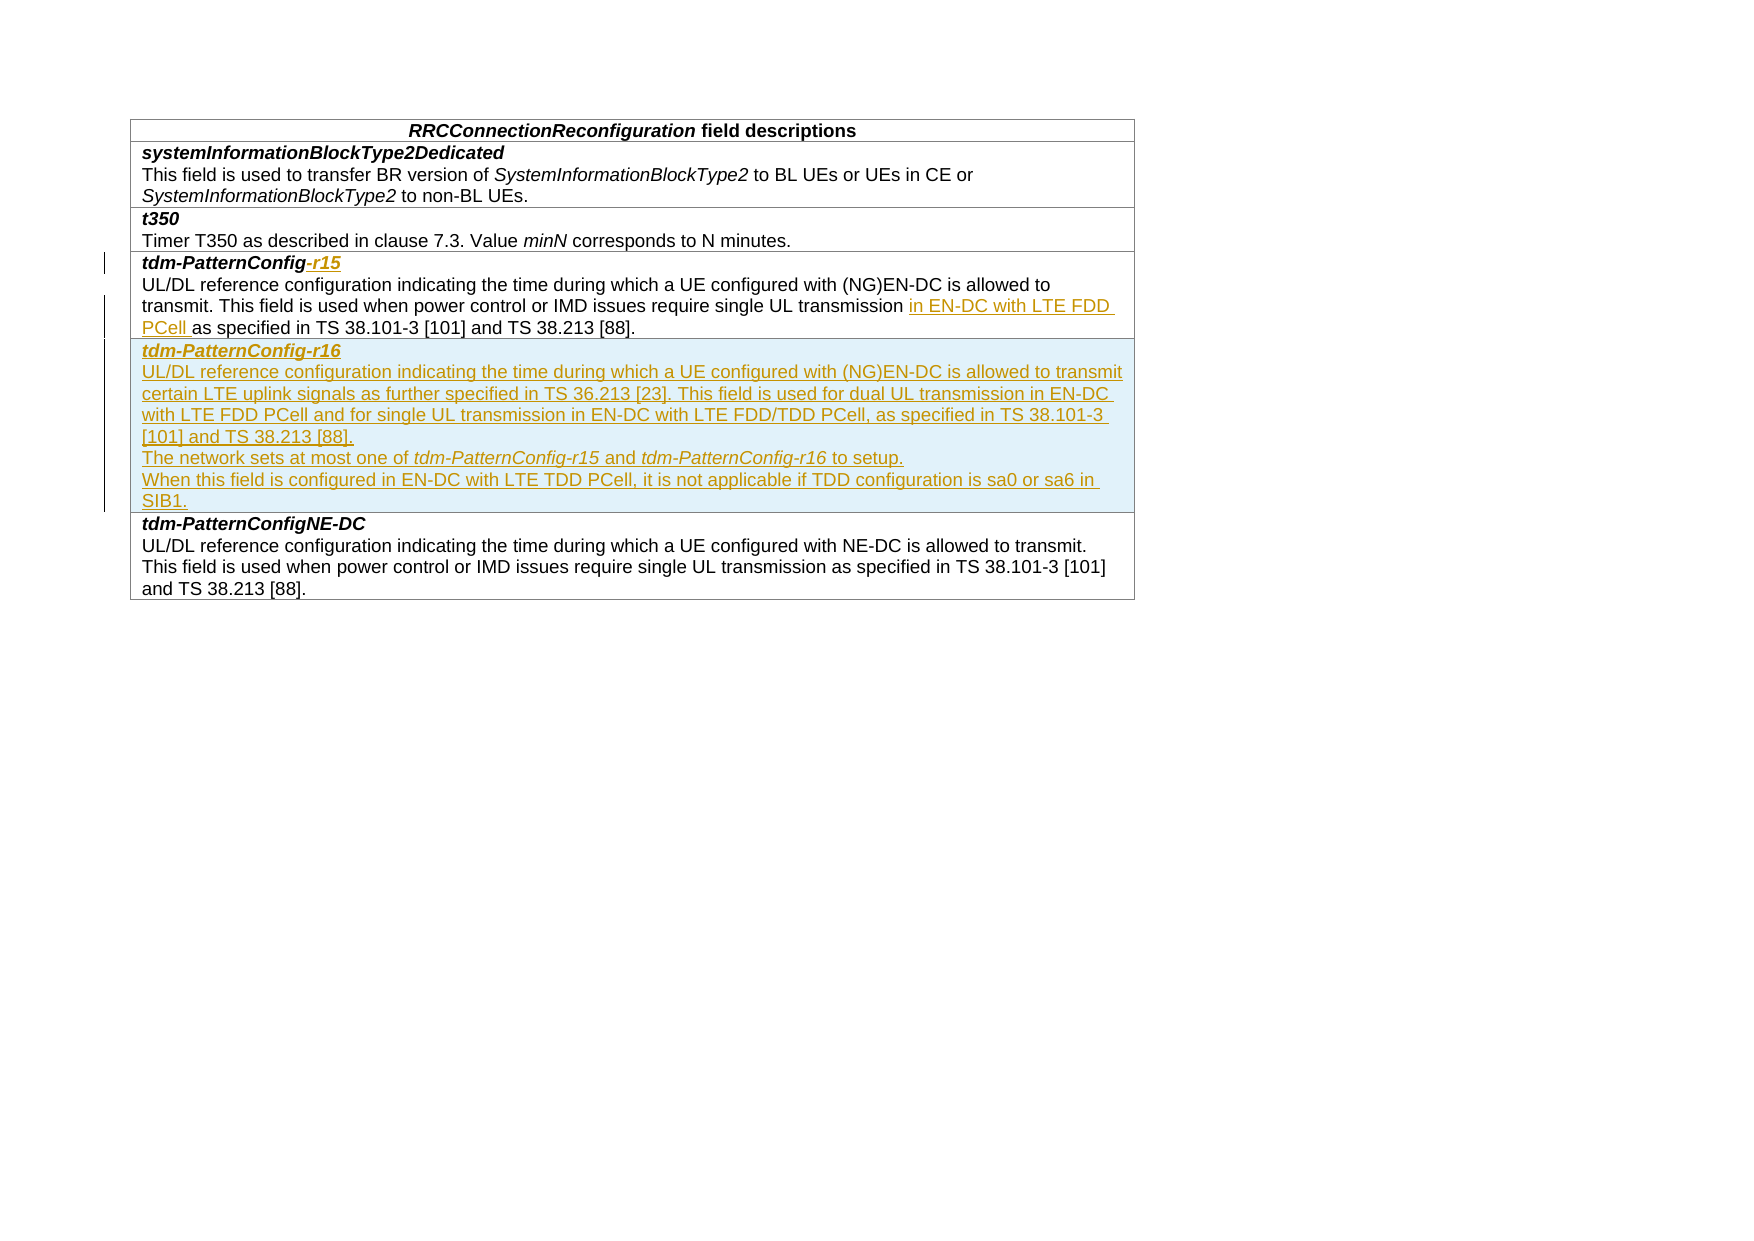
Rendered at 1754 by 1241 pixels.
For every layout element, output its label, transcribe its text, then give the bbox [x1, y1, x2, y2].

table_cell t350 Timer T350 as described in clause 7.3. Value minN corresponds to N minutes. [131, 208, 1134, 251]
table_cell tdm-PatternConfigNE-DC UL/DL reference configuration indicating the time during which a UE configured with NE-DC is allowed to transmit. This field is used when power control or IMD issues require single UL transmission as specified in TS 38.101-3 [101] and TS 38.213 [88]. [131, 513, 1134, 599]
table_header RRCConnectionReconfiguration field descriptions [131, 120, 1134, 141]
table_cell systemInformationBlockType2Dedicated This field is used to transfer BR version of SystemInformationBlockType2 to BL UEs or UEs in CE or SystemInformationBlockType2 to non-BL UEs. [131, 142, 1134, 207]
table_cell tdm-PatternConfig UL/DL reference configuration indicating the time during which a UE configured with (NG)EN-DC is allowed to transmit. This field is used when power control or IMD issues require single UL transmission as specified in TS 38.101-3 [101] and TS 38.213 [88]. [131, 252, 1134, 338]
